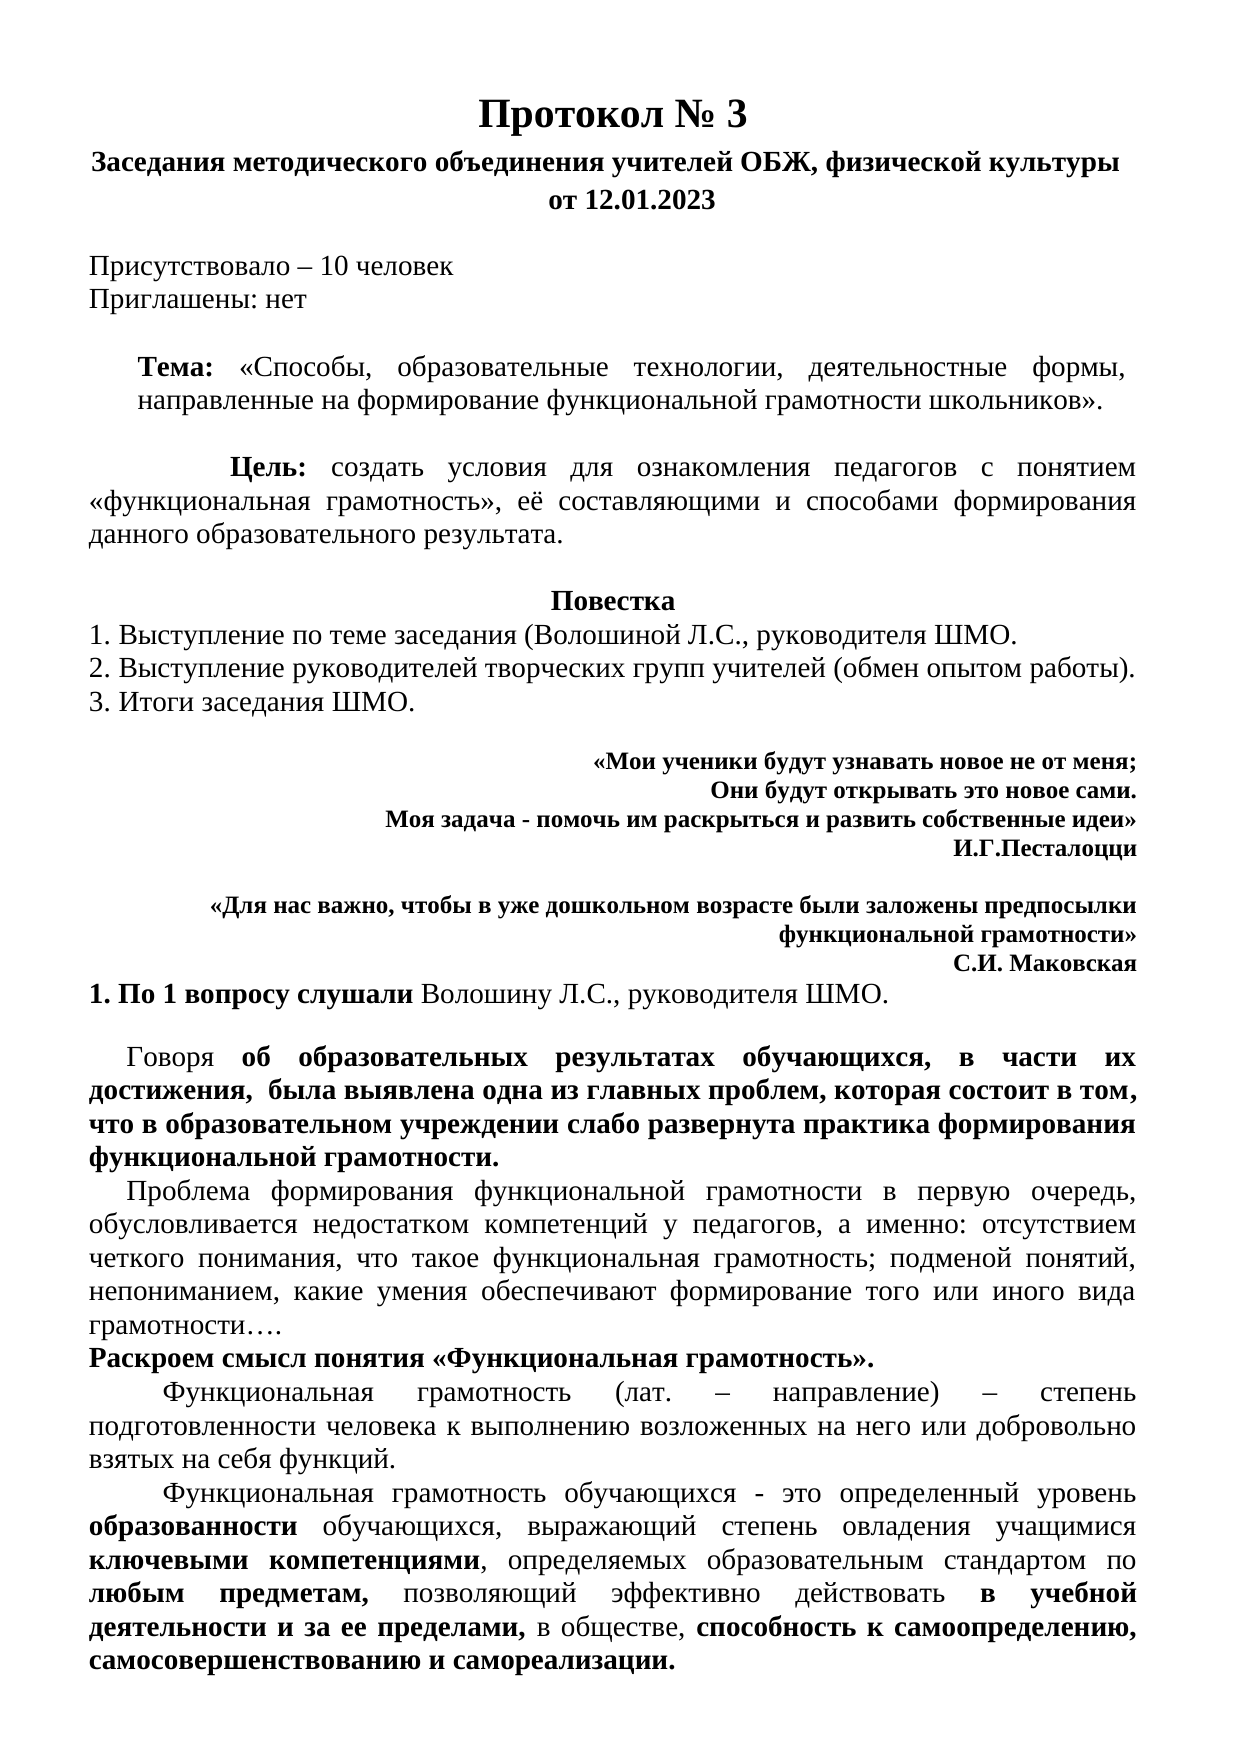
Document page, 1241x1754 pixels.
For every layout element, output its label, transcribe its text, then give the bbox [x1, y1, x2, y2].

text Цель: создать условия для ознакомления педагогов с понятием «функциональная грамотность», её составляющими и способами формирования данного образовательного результата. [89, 449, 1137, 550]
text Функциональная грамотность обучающихся - это определенный уровень образованности обучающихся, выражающий степень овладения учащимися ключевыми компетенциями, определяемых образовательным стандартом по любым предметам, позволяющий эффективно действовать в учебной деятельности и за ее пределами, в обществе, способность к самоопределению, самосовершенствованию и самореализации. [89, 1475, 1137, 1676]
list Итоги заседания ШМО. [89, 684, 1137, 718]
text Функциональная грамотность (лат. – направление) – степень подготовленности человека к выполнению возложенных на него или добровольно взятых на себя функций. [89, 1374, 1137, 1475]
text Повестка [89, 583, 1137, 617]
text Раскроем смысл понятия «Функциональная грамотность». [89, 1341, 1137, 1374]
list Выступление руководителей творческих групп учителей (обмен опытом работы). [89, 651, 1137, 684]
text Приглашены: нет [89, 282, 1137, 315]
text И.Г.Песталоцци [89, 833, 1137, 861]
text от 12.01.2023 [137, 182, 1126, 216]
text Тема: «Способы, образовательные технологии, деятельностные формы, направленные на формирование функциональной грамотности школьников». [137, 349, 1126, 416]
text «Мои ученики будут узнавать новое не от меня; [89, 746, 1137, 775]
text Моя задача - помочь им раскрыться и развить собственные идеи» [89, 804, 1137, 833]
text Говоря об образовательных результатах обучающихся, в части их достижения, была выявлена одна из главных проблем, которая состоит в том, что в образовательном учреждении слабо развернута практика формирования функциональной грамотности. [89, 1039, 1137, 1173]
text Проблема формирования функциональной грамотности в первую очередь, обусловливается недостатком компетенций у педагогов, а именно: отсутствием четкого понимания, что такое функциональная грамотность; подменой понятий, непониманием, какие умения обеспечивают формирование того или иного вида грамотности…. [89, 1173, 1137, 1341]
list Выступление по теме заседания (Волошиной Л.С., руководителя ШМО. [89, 617, 1137, 651]
text «Для нас важно, чтобы в уже дошкольном возрасте были заложены предпосылки функциональной грамотности» [89, 890, 1137, 948]
text С.И. Маковская [89, 948, 1137, 976]
text Присутствовало – 10 человек [89, 248, 1137, 282]
text Протокол № 3 [89, 89, 1137, 137]
text 1. По 1 вопросу слушали Волошину Л.С., руководителя ШМО. [89, 976, 1137, 1010]
text Заседания методического объединения учителей ОБЖ, физической культуры [74, 144, 1137, 177]
text Они будут открывать это новое сами. [89, 775, 1137, 804]
